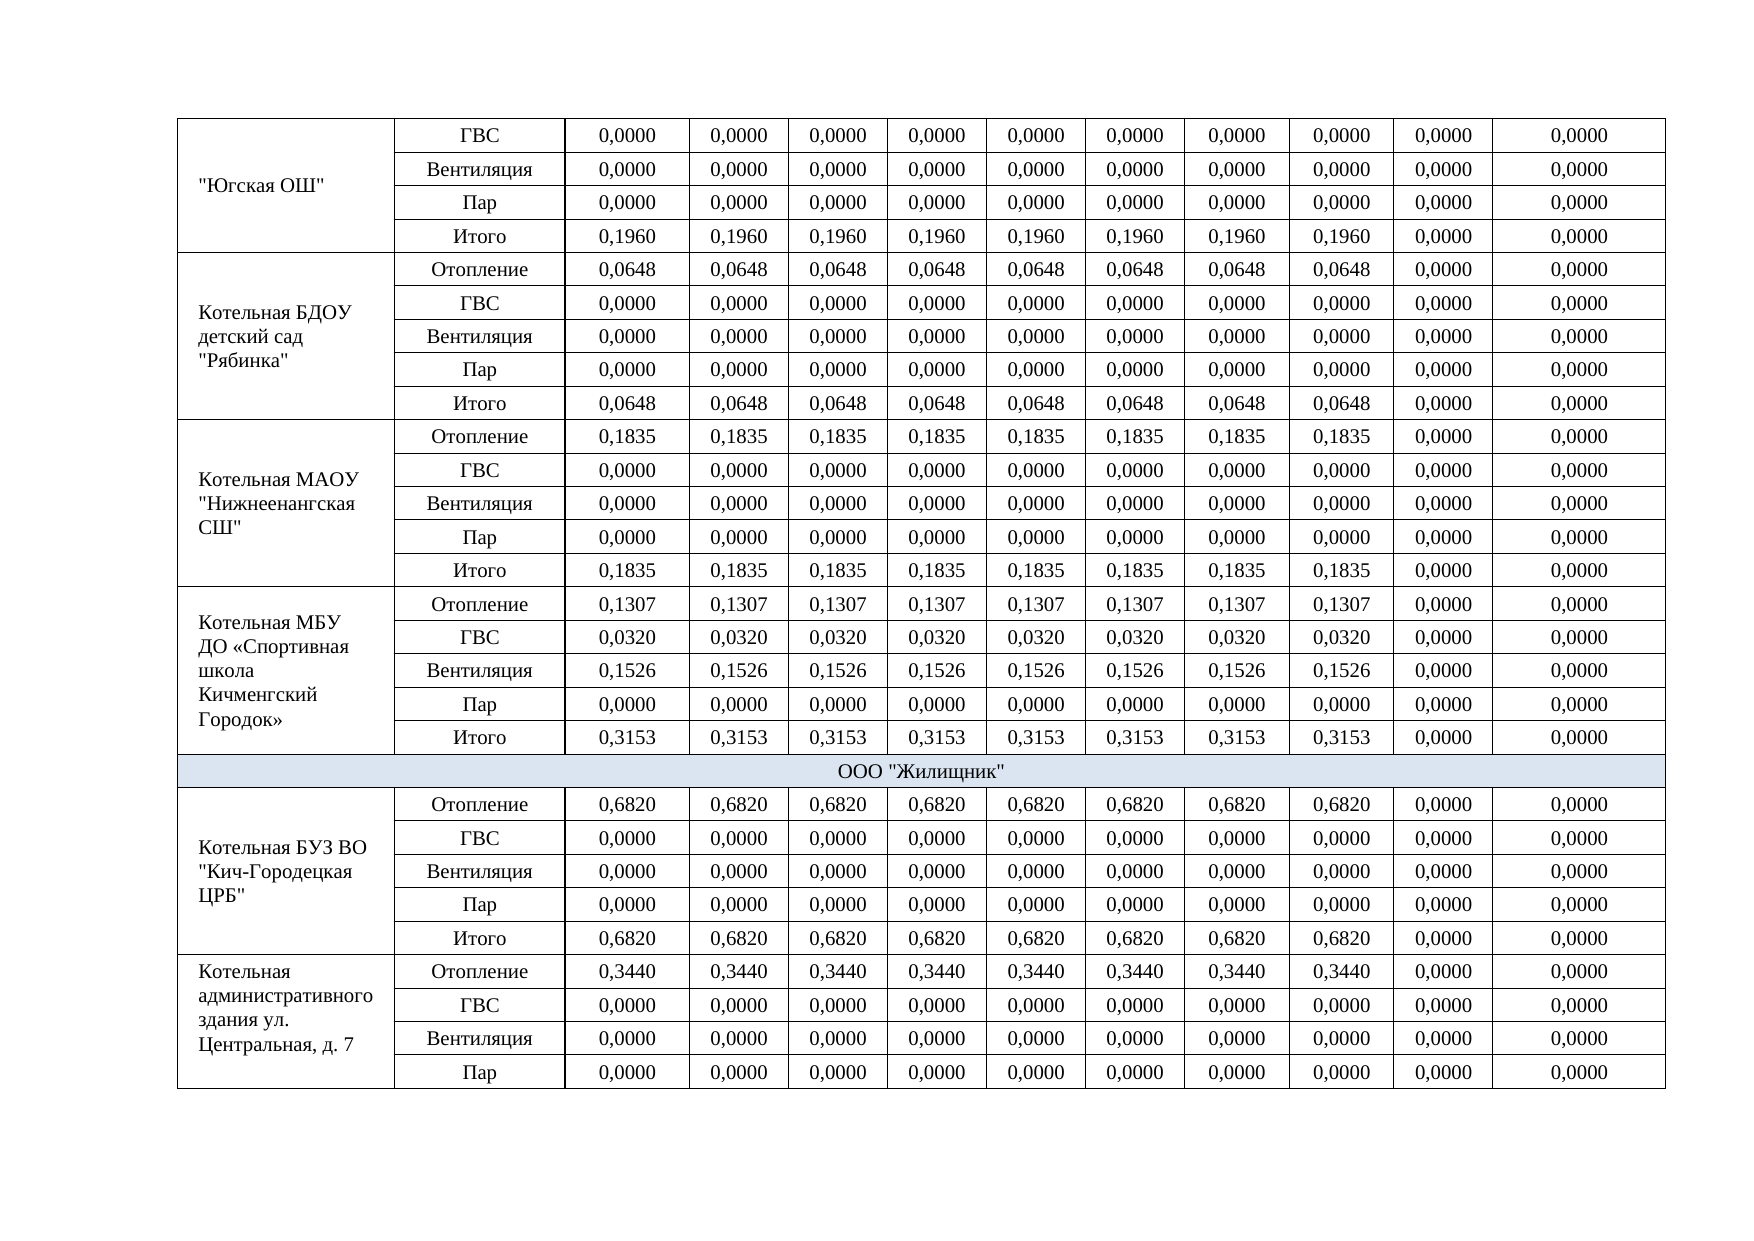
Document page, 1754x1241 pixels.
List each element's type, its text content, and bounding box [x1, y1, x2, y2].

table_cell 0,0000 [1290, 989, 1393, 1021]
table_cell 0,3440 [1185, 955, 1289, 987]
table_cell 0,0000 [1493, 688, 1665, 720]
table_cell 0,0648 [1185, 387, 1289, 419]
table_cell 0,0000 [1290, 186, 1393, 218]
table_cell 0,0000 [690, 119, 788, 152]
table_cell 0,1835 [888, 554, 986, 586]
table_cell 0,0000 [1493, 955, 1665, 987]
table_cell 0,0000 [987, 989, 1085, 1021]
table_cell 0,0000 [1394, 520, 1492, 553]
table_cell 0,0000 [888, 286, 986, 319]
table_cell 0,3153 [789, 721, 887, 753]
table_cell 0,0000 [888, 821, 986, 854]
table_cell ГВС [395, 286, 564, 319]
table_cell 0,0000 [690, 454, 788, 486]
table_cell 0,0000 [566, 286, 689, 319]
table_cell Вентиляция [395, 1022, 564, 1054]
table_cell 0,0000 [690, 186, 788, 218]
table_cell 0,0000 [1493, 186, 1665, 218]
table_cell 0,0000 [1493, 989, 1665, 1021]
table_cell 0,0000 [1394, 989, 1492, 1021]
table_cell 0,0000 [1493, 821, 1665, 854]
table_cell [178, 119, 394, 252]
table_cell 0,1307 [690, 587, 788, 620]
table_cell 0,0000 [1493, 554, 1665, 586]
table_cell Итого [395, 554, 564, 586]
table_cell 0,0000 [1493, 888, 1665, 921]
table_cell 0,3440 [1086, 955, 1184, 987]
table_cell 0,3153 [690, 721, 788, 753]
table_cell 0,0000 [1185, 1055, 1289, 1088]
table_cell 0,0000 [1493, 654, 1665, 687]
table_cell 0,0000 [888, 888, 986, 921]
table_cell 0,0648 [888, 253, 986, 285]
table_cell 0,0648 [1185, 253, 1289, 285]
table_cell 0,0000 [789, 821, 887, 854]
table_cell 0,0000 [1086, 688, 1184, 720]
table_cell 0,0000 [987, 855, 1085, 887]
table_cell 0,0000 [1394, 688, 1492, 720]
table_cell 0,0000 [1493, 353, 1665, 386]
table_cell 0,3153 [566, 721, 689, 753]
table_cell Вентиляция [395, 320, 564, 352]
table_cell 0,0000 [1394, 587, 1492, 620]
table_cell 0,1526 [987, 654, 1085, 687]
table_cell 0,0000 [1493, 788, 1665, 820]
table_cell 0,0000 [789, 353, 887, 386]
table_cell 0,6820 [1086, 922, 1184, 954]
table_cell 0,1835 [1185, 420, 1289, 452]
table_cell 0,0648 [566, 387, 689, 419]
table_cell 0,0000 [1290, 119, 1393, 152]
table_cell Пар [395, 186, 564, 218]
table_cell 0,0000 [1493, 721, 1665, 753]
table_cell 0,0320 [789, 621, 887, 653]
table_cell 0,1526 [1086, 654, 1184, 687]
table_cell 0,1835 [888, 420, 986, 452]
table_cell 0,0000 [789, 888, 887, 921]
table_cell 0,1307 [1185, 587, 1289, 620]
table_cell 0,0000 [1086, 1022, 1184, 1054]
table_cell 0,1307 [1290, 587, 1393, 620]
table_cell 0,0000 [1493, 855, 1665, 887]
table_cell 0,0000 [1290, 1022, 1393, 1054]
table_cell 0,0000 [987, 821, 1085, 854]
table_cell 0,1526 [1290, 654, 1393, 687]
table_cell 0,0000 [1394, 922, 1492, 954]
table_cell 0,0000 [1086, 153, 1184, 185]
table_cell 0,0000 [987, 1022, 1085, 1054]
table_cell 0,0000 [566, 855, 689, 887]
table_cell Пар [395, 1055, 564, 1088]
table_cell Вентиляция [395, 855, 564, 887]
table_cell 0,0000 [1086, 454, 1184, 486]
table_cell 0,6820 [1185, 788, 1289, 820]
table_cell 0,1835 [1290, 554, 1393, 586]
table_cell 0,6820 [1290, 922, 1393, 954]
table_cell 0,0000 [1290, 353, 1393, 386]
table_cell 0,0648 [987, 253, 1085, 285]
table_cell 0,0000 [1185, 821, 1289, 854]
table_cell 0,0000 [1394, 220, 1492, 252]
table_cell 0,0000 [1394, 654, 1492, 687]
table_cell Отопление [395, 788, 564, 820]
table_cell ГВС [395, 119, 564, 152]
table_cell 0,0000 [789, 119, 887, 152]
table_cell 0,0000 [1086, 1055, 1184, 1088]
table_cell 0,6820 [1185, 922, 1289, 954]
table_cell 0,1835 [690, 420, 788, 452]
table_cell 0,0000 [987, 1055, 1085, 1088]
table_cell 0,0000 [690, 353, 788, 386]
table_cell 0,0000 [1290, 821, 1393, 854]
table_cell 0,0000 [690, 153, 788, 185]
table_cell 0,0000 [566, 520, 689, 553]
table_cell 0,0000 [888, 119, 986, 152]
table_cell Вентиляция [395, 487, 564, 519]
table_cell 0,0000 [566, 688, 689, 720]
table_cell 0,0000 [1290, 520, 1393, 553]
table_cell 0,0000 [1394, 186, 1492, 218]
table_cell 0,0000 [1493, 220, 1665, 252]
table_cell 0,0000 [1493, 320, 1665, 352]
table_cell 0,0000 [1394, 855, 1492, 887]
table_cell 0,0320 [1290, 621, 1393, 653]
table_cell 0,0000 [1394, 621, 1492, 653]
table_cell 0,0000 [1394, 1022, 1492, 1054]
table_cell ГВС [395, 821, 564, 854]
table_cell 0,0000 [888, 153, 986, 185]
table_cell 0,0000 [888, 454, 986, 486]
table_cell Итого [395, 220, 564, 252]
table_cell 0,1835 [789, 554, 887, 586]
table_cell 0,0000 [690, 1055, 788, 1088]
table_cell 0,6820 [690, 922, 788, 954]
table_cell 0,0000 [789, 520, 887, 553]
table_cell 0,0000 [690, 821, 788, 854]
table_cell 0,0000 [1185, 286, 1289, 319]
table_cell 0,0648 [789, 253, 887, 285]
table_cell 0,0000 [987, 487, 1085, 519]
table_cell 0,0000 [1086, 286, 1184, 319]
table_cell 0,0000 [987, 353, 1085, 386]
table_cell 0,0000 [1290, 888, 1393, 921]
table_cell 0,1307 [1086, 587, 1184, 620]
table_cell 0,0000 [1493, 587, 1665, 620]
table_cell 0,1307 [987, 587, 1085, 620]
table_cell 0,1835 [566, 420, 689, 452]
table_cell 0,0000 [1493, 387, 1665, 419]
table_cell 0,1960 [789, 220, 887, 252]
table_cell 0,0000 [1185, 320, 1289, 352]
table_cell 0,0000 [888, 353, 986, 386]
table_cell 0,0000 [1394, 487, 1492, 519]
table_cell 0,1307 [789, 587, 887, 620]
table_cell 0,0000 [1394, 955, 1492, 987]
table_cell 0,0000 [1185, 1022, 1289, 1054]
table_cell Пар [395, 520, 564, 553]
table_cell 0,0000 [566, 1022, 689, 1054]
table_cell 0,0000 [566, 320, 689, 352]
table_cell 0,0000 [1394, 320, 1492, 352]
table_cell 0,0320 [1185, 621, 1289, 653]
table_cell 0,0000 [1290, 454, 1393, 486]
table_cell 0,0000 [1185, 119, 1289, 152]
table_cell 0,0000 [690, 1022, 788, 1054]
table_cell 0,1835 [690, 554, 788, 586]
table_cell 0,3153 [888, 721, 986, 753]
table_cell 0,0000 [1290, 153, 1393, 185]
table_cell 0,0000 [566, 821, 689, 854]
table_cell 0,6820 [1290, 788, 1393, 820]
table_cell 0,0000 [789, 487, 887, 519]
table_cell 0,0000 [690, 855, 788, 887]
table_cell 0,0000 [1394, 888, 1492, 921]
table_cell Пар [395, 888, 564, 921]
table_cell ГВС [395, 454, 564, 486]
table_cell ГВС [395, 989, 564, 1021]
table_cell Отопление [395, 253, 564, 285]
table_cell Отопление [395, 955, 564, 987]
table_cell 0,0000 [690, 320, 788, 352]
table_cell 0,0000 [1086, 821, 1184, 854]
table_cell 0,0000 [789, 186, 887, 218]
table_cell 0,1526 [789, 654, 887, 687]
table_cell 0,1960 [987, 220, 1085, 252]
table_cell 0,0648 [690, 387, 788, 419]
table_cell 0,0648 [1086, 253, 1184, 285]
table_cell 0,3440 [1290, 955, 1393, 987]
table_cell 0,1526 [1185, 654, 1289, 687]
table_cell 0,0000 [987, 153, 1085, 185]
table_cell 0,0000 [1493, 1022, 1665, 1054]
table_cell 0,0000 [789, 688, 887, 720]
table_cell 0,0000 [987, 286, 1085, 319]
table_cell 0,1307 [888, 587, 986, 620]
table_cell Котельная административного здания ул. Центральная, д. 7 [178, 955, 394, 1088]
table_cell 0,3440 [888, 955, 986, 987]
table_cell 0,0320 [1086, 621, 1184, 653]
table_cell 0,6820 [789, 788, 887, 820]
table_cell 0,0000 [789, 989, 887, 1021]
table_cell 0,0000 [789, 454, 887, 486]
table_cell 0,1960 [690, 220, 788, 252]
table_cell 0,0648 [987, 387, 1085, 419]
table_cell Котельная МАОУ "Нижнеенангская СШ" [178, 420, 394, 586]
table_cell 0,0000 [1394, 1055, 1492, 1088]
table_cell 0,0000 [1493, 420, 1665, 452]
table_cell 0,6820 [987, 788, 1085, 820]
table_cell 0,0000 [1086, 320, 1184, 352]
table_cell 0,0000 [789, 320, 887, 352]
table_cell 0,6820 [987, 922, 1085, 954]
table_cell Котельная БУЗ ВО "Кич-Городецкая ЦРБ" [178, 788, 394, 954]
table_cell 0,0000 [1185, 688, 1289, 720]
table_cell 0,0000 [987, 888, 1085, 921]
table_cell 0,0000 [789, 1022, 887, 1054]
table_cell 0,0000 [1086, 888, 1184, 921]
table_cell 0,0000 [1493, 454, 1665, 486]
table_cell 0,6820 [789, 922, 887, 954]
table_cell 0,0000 [1493, 253, 1665, 285]
table_cell Вентиляция [395, 654, 564, 687]
table_cell 0,0000 [1394, 286, 1492, 319]
table_cell 0,0648 [1086, 387, 1184, 419]
table_cell 0,0000 [690, 688, 788, 720]
table_cell Вентиляция [395, 153, 564, 185]
table_cell 0,0000 [1493, 153, 1665, 185]
table_cell 0,3153 [987, 721, 1085, 753]
table_cell 0,0000 [888, 855, 986, 887]
table_cell 0,0000 [1394, 387, 1492, 419]
table_cell 0,0648 [888, 387, 986, 419]
table_cell Итого [395, 721, 564, 753]
table_cell 0,0000 [987, 186, 1085, 218]
table_cell 0,0000 [1493, 119, 1665, 152]
table_cell 0,0648 [1290, 387, 1393, 419]
table_cell 0,0000 [1290, 487, 1393, 519]
table_cell 0,0000 [690, 487, 788, 519]
table_cell 0,1960 [888, 220, 986, 252]
table_cell 0,0000 [690, 286, 788, 319]
table_cell ГВС [395, 621, 564, 653]
table_cell 0,0000 [1394, 153, 1492, 185]
table_cell 0,1835 [1086, 554, 1184, 586]
table_cell 0,0000 [1185, 888, 1289, 921]
table_cell 0,0648 [690, 253, 788, 285]
table_cell 0,0000 [566, 1055, 689, 1088]
table_cell 0,6820 [1086, 788, 1184, 820]
table_cell 0,0000 [1394, 454, 1492, 486]
table_cell 0,0000 [1290, 320, 1393, 352]
table_cell 0,0000 [566, 487, 689, 519]
table_cell 0,1960 [566, 220, 689, 252]
table_cell 0,6820 [888, 922, 986, 954]
table_cell 0,0000 [1185, 520, 1289, 553]
table_cell 0,1835 [987, 420, 1085, 452]
table_cell 0,0000 [1185, 186, 1289, 218]
table_cell Котельная БДОУ детский сад "Рябинка" [178, 253, 394, 419]
table_cell Пар [395, 688, 564, 720]
table_cell Итого [395, 387, 564, 419]
table_cell 0,0000 [888, 520, 986, 553]
table_cell 0,0000 [789, 286, 887, 319]
table_cell 0,6820 [566, 788, 689, 820]
table_cell 0,3440 [566, 955, 689, 987]
table_cell 0,3153 [1086, 721, 1184, 753]
table_cell 0,1960 [1185, 220, 1289, 252]
table_cell 0,0000 [1394, 253, 1492, 285]
table_cell 0,0000 [987, 320, 1085, 352]
table_cell 0,0000 [1086, 487, 1184, 519]
table_cell 0,0320 [987, 621, 1085, 653]
table_cell 0,0000 [566, 353, 689, 386]
table_cell ООО "Жилищник" [178, 755, 1665, 787]
table_cell Пар [395, 353, 564, 386]
table_cell 0,3440 [987, 955, 1085, 987]
table_cell 0,0000 [1185, 989, 1289, 1021]
table_cell 0,0000 [1493, 922, 1665, 954]
table_cell 0,0000 [888, 186, 986, 218]
table_cell 0,6820 [690, 788, 788, 820]
table_cell 0,1835 [566, 554, 689, 586]
table_cell 0,0648 [789, 387, 887, 419]
table_cell 0,0320 [566, 621, 689, 653]
table_cell 0,0000 [1290, 1055, 1393, 1088]
table_cell 0,0000 [888, 1055, 986, 1088]
table_cell 0,3153 [1185, 721, 1289, 753]
table_cell 0,0000 [1394, 554, 1492, 586]
table_cell Итого [395, 922, 564, 954]
table_cell 0,0000 [1086, 119, 1184, 152]
table_cell 0,0000 [690, 888, 788, 921]
table_cell 0,0000 [1185, 855, 1289, 887]
table_cell 0,0000 [987, 454, 1085, 486]
table_cell 0,3153 [1290, 721, 1393, 753]
table_cell 0,0000 [1394, 821, 1492, 854]
table_cell 0,6820 [566, 922, 689, 954]
table_cell 0,0000 [566, 888, 689, 921]
table_cell 0,0320 [690, 621, 788, 653]
table_cell 0,0000 [789, 855, 887, 887]
table_cell 0,0000 [1394, 119, 1492, 152]
table_cell 0,0000 [566, 186, 689, 218]
table_cell 0,1526 [888, 654, 986, 687]
table_cell 0,0000 [1493, 286, 1665, 319]
table_cell 0,0000 [1493, 621, 1665, 653]
table_cell 0,0000 [1290, 286, 1393, 319]
table_cell 0,0320 [888, 621, 986, 653]
table_cell 0,0000 [1185, 487, 1289, 519]
table_cell Котельная МБУ ДО «Спортивная школа Кичменгский Городок» [178, 587, 394, 753]
table_cell 0,0000 [1185, 454, 1289, 486]
table_cell 0,0000 [1290, 855, 1393, 887]
table_cell Отопление [395, 420, 564, 452]
table_cell 0,0000 [1086, 186, 1184, 218]
table_cell 0,0000 [1185, 353, 1289, 386]
table_cell 0,0000 [566, 454, 689, 486]
table_cell 0,3440 [690, 955, 788, 987]
table_cell 0,0000 [1394, 721, 1492, 753]
table_cell 0,0000 [1086, 353, 1184, 386]
table_cell 0,0000 [888, 487, 986, 519]
table_cell 0,0000 [690, 989, 788, 1021]
table_cell 0,0000 [566, 119, 689, 152]
table_cell 0,1960 [1290, 220, 1393, 252]
table_cell 0,1526 [566, 654, 689, 687]
table_cell 0,1835 [789, 420, 887, 452]
table_cell 0,0000 [1086, 855, 1184, 887]
table_cell 0,0000 [1394, 353, 1492, 386]
table_cell 0,0000 [690, 520, 788, 553]
table_cell 0,0000 [888, 1022, 986, 1054]
table_cell 0,0000 [789, 153, 887, 185]
table_cell 0,1307 [566, 587, 689, 620]
table_cell 0,0000 [1185, 153, 1289, 185]
table_cell 0,1526 [690, 654, 788, 687]
table_cell 0,0648 [566, 253, 689, 285]
table_cell 0,0000 [566, 153, 689, 185]
table_cell 0,1835 [1086, 420, 1184, 452]
table_cell 0,3440 [789, 955, 887, 987]
table_cell 0,0000 [1493, 1055, 1665, 1088]
table_cell 0,1835 [1185, 554, 1289, 586]
table_cell 0,6820 [888, 788, 986, 820]
table_cell 0,0000 [1493, 487, 1665, 519]
table_cell 0,0000 [987, 520, 1085, 553]
table_cell 0,1835 [1290, 420, 1393, 452]
table_cell 0,0000 [888, 320, 986, 352]
table_cell 0,1835 [987, 554, 1085, 586]
table_cell 0,0000 [1394, 420, 1492, 452]
table_cell 0,0000 [789, 1055, 887, 1088]
table_cell 0,1960 [1086, 220, 1184, 252]
table_cell 0,0648 [1290, 253, 1393, 285]
table_cell 0,0000 [1394, 788, 1492, 820]
table_cell 0,0000 [987, 119, 1085, 152]
table_cell 0,0000 [566, 989, 689, 1021]
table_cell 0,0000 [1290, 688, 1393, 720]
table_cell 0,0000 [987, 688, 1085, 720]
table_cell 0,0000 [1086, 520, 1184, 553]
table_cell Отопление [395, 587, 564, 620]
table_cell 0,0000 [888, 688, 986, 720]
table_cell 0,0000 [1086, 989, 1184, 1021]
table_cell 0,0000 [1493, 520, 1665, 553]
table_cell 0,0000 [888, 989, 986, 1021]
